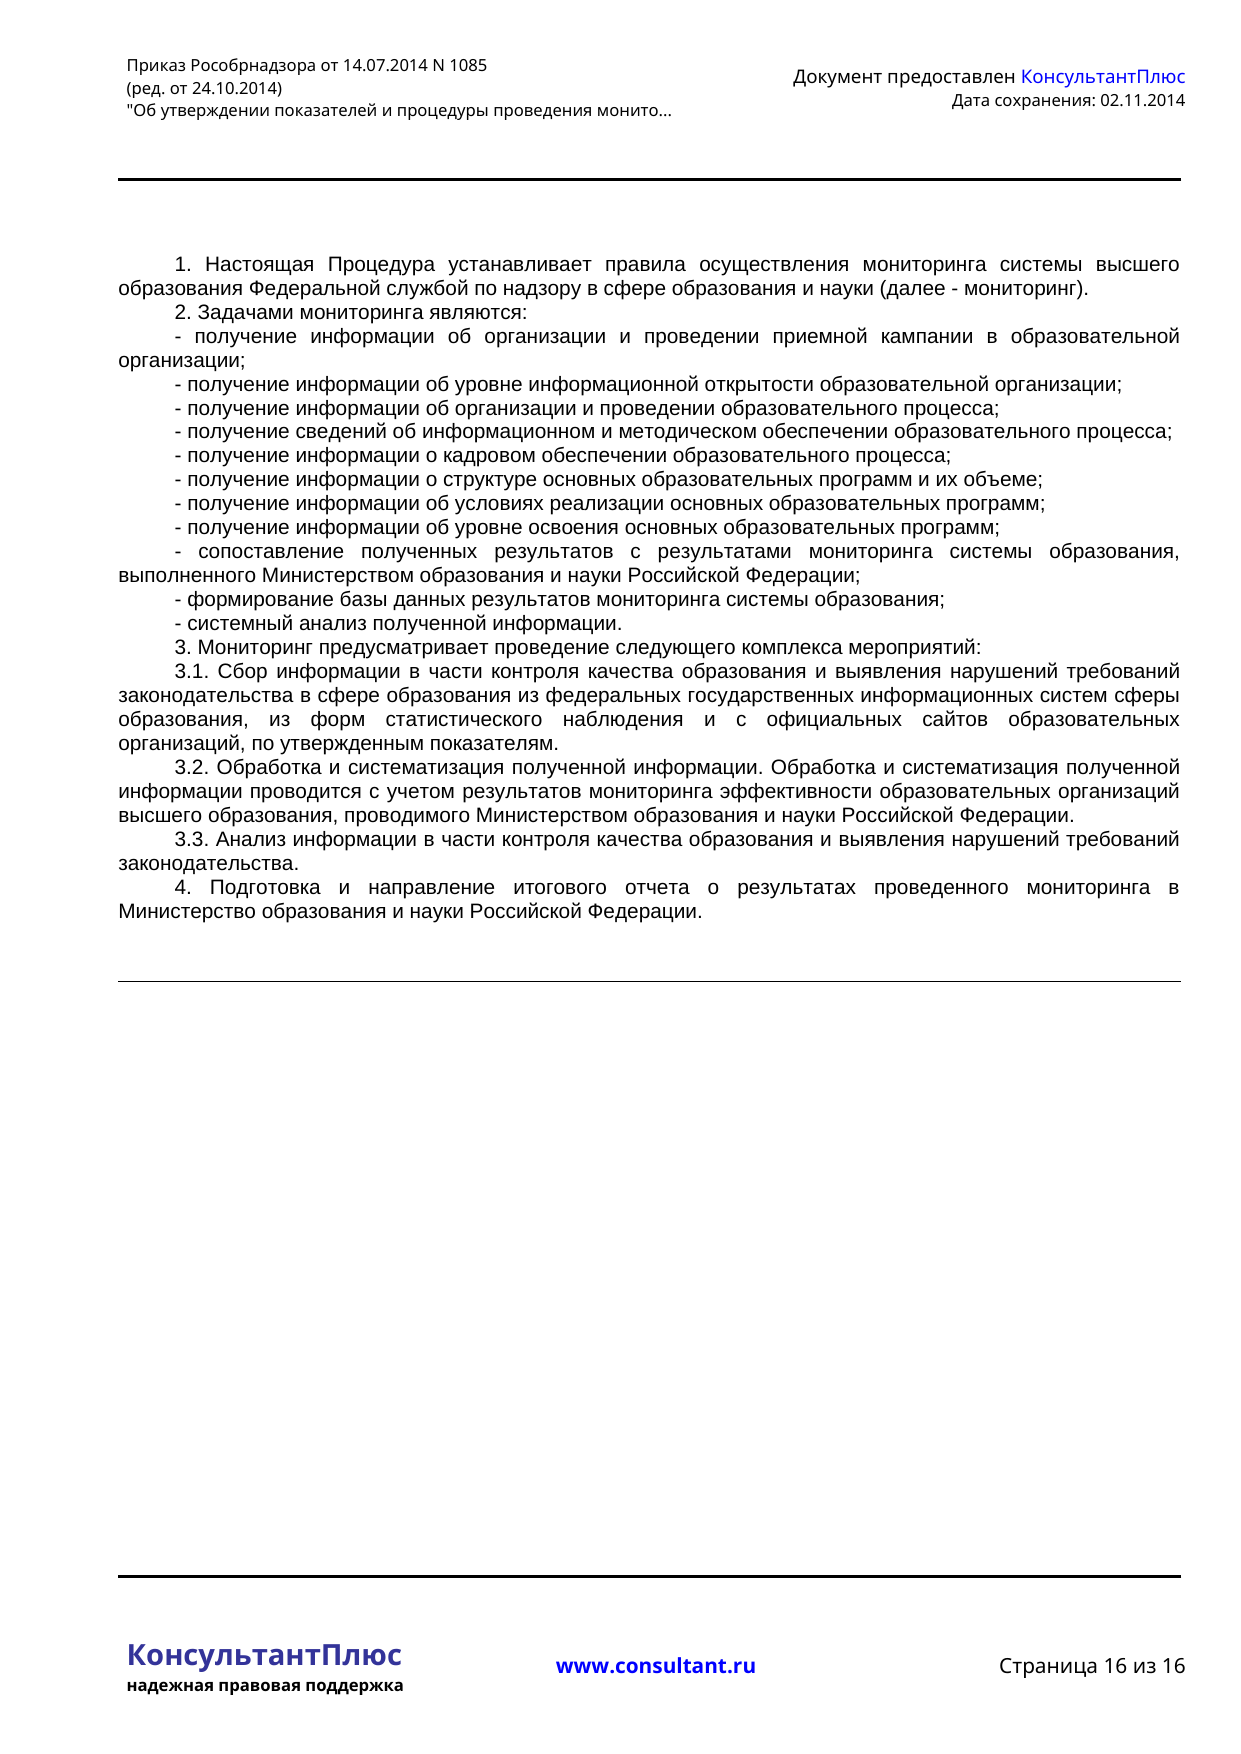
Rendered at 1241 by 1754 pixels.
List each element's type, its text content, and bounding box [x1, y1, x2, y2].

text 2. Задачами мониторинга являются: [118, 299, 1181, 323]
text - получение сведений об информационном и методическом обеспечении образовательного процесса; [118, 419, 1181, 443]
text - получение информации о структуре основных образовательных программ и их объеме; [118, 467, 1181, 491]
text - получение информации об уровне освоения основных образовательных программ; [118, 515, 1181, 539]
text 3. Мониторинг предусматривает проведение следующего комплекса мероприятий: [118, 635, 1181, 659]
text - получение информации о кадровом обеспечении образовательного процесса; [118, 443, 1181, 467]
text - формирование базы данных результатов мониторинга системы образования; [118, 587, 1181, 611]
text 3.1. Сбор информации в части контроля качества образования и выявления нарушений требований законодательства в сфере образования из федеральных государственных информационных систем сферы образования, из форм статистического наблюдения и с официальных сайтов образовательных организаций, по утвержденным показателям. [118, 659, 1181, 755]
text 4. Подготовка и направление итогового отчета о результатах проведенного мониторинга в Министерство образования и науки Российской Федерации. [118, 874, 1181, 922]
text - получение информации об условиях реализации основных образовательных программ; [118, 491, 1181, 515]
text - сопоставление полученных результатов с результатами мониторинга системы образования, выполненного Министерством образования и науки Российской Федерации; [118, 539, 1181, 587]
text 1. Настоящая Процедура устанавливает правила осуществления мониторинга системы высшего образования Федеральной службой по надзору в сфере образования и науки (далее - мониторинг). [118, 252, 1181, 299]
text - получение информации об организации и проведении приемной кампании в образовательной организации; [118, 323, 1181, 371]
text - системный анализ полученной информации. [118, 611, 1181, 635]
text 3.2. Обработка и систематизация полученной информации. Обработка и систематизация полученной информации проводится с учетом результатов мониторинга эффективности образовательных организаций высшего образования, проводимого Министерством образования и науки Российской Федерации. [118, 755, 1181, 827]
text - получение информации об организации и проведении образовательного процесса; [118, 395, 1181, 419]
text 3.3. Анализ информации в части контроля качества образования и выявления нарушений требований законодательства. [118, 827, 1181, 874]
text - получение информации об уровне информационной открытости образовательной организации; [118, 371, 1181, 395]
